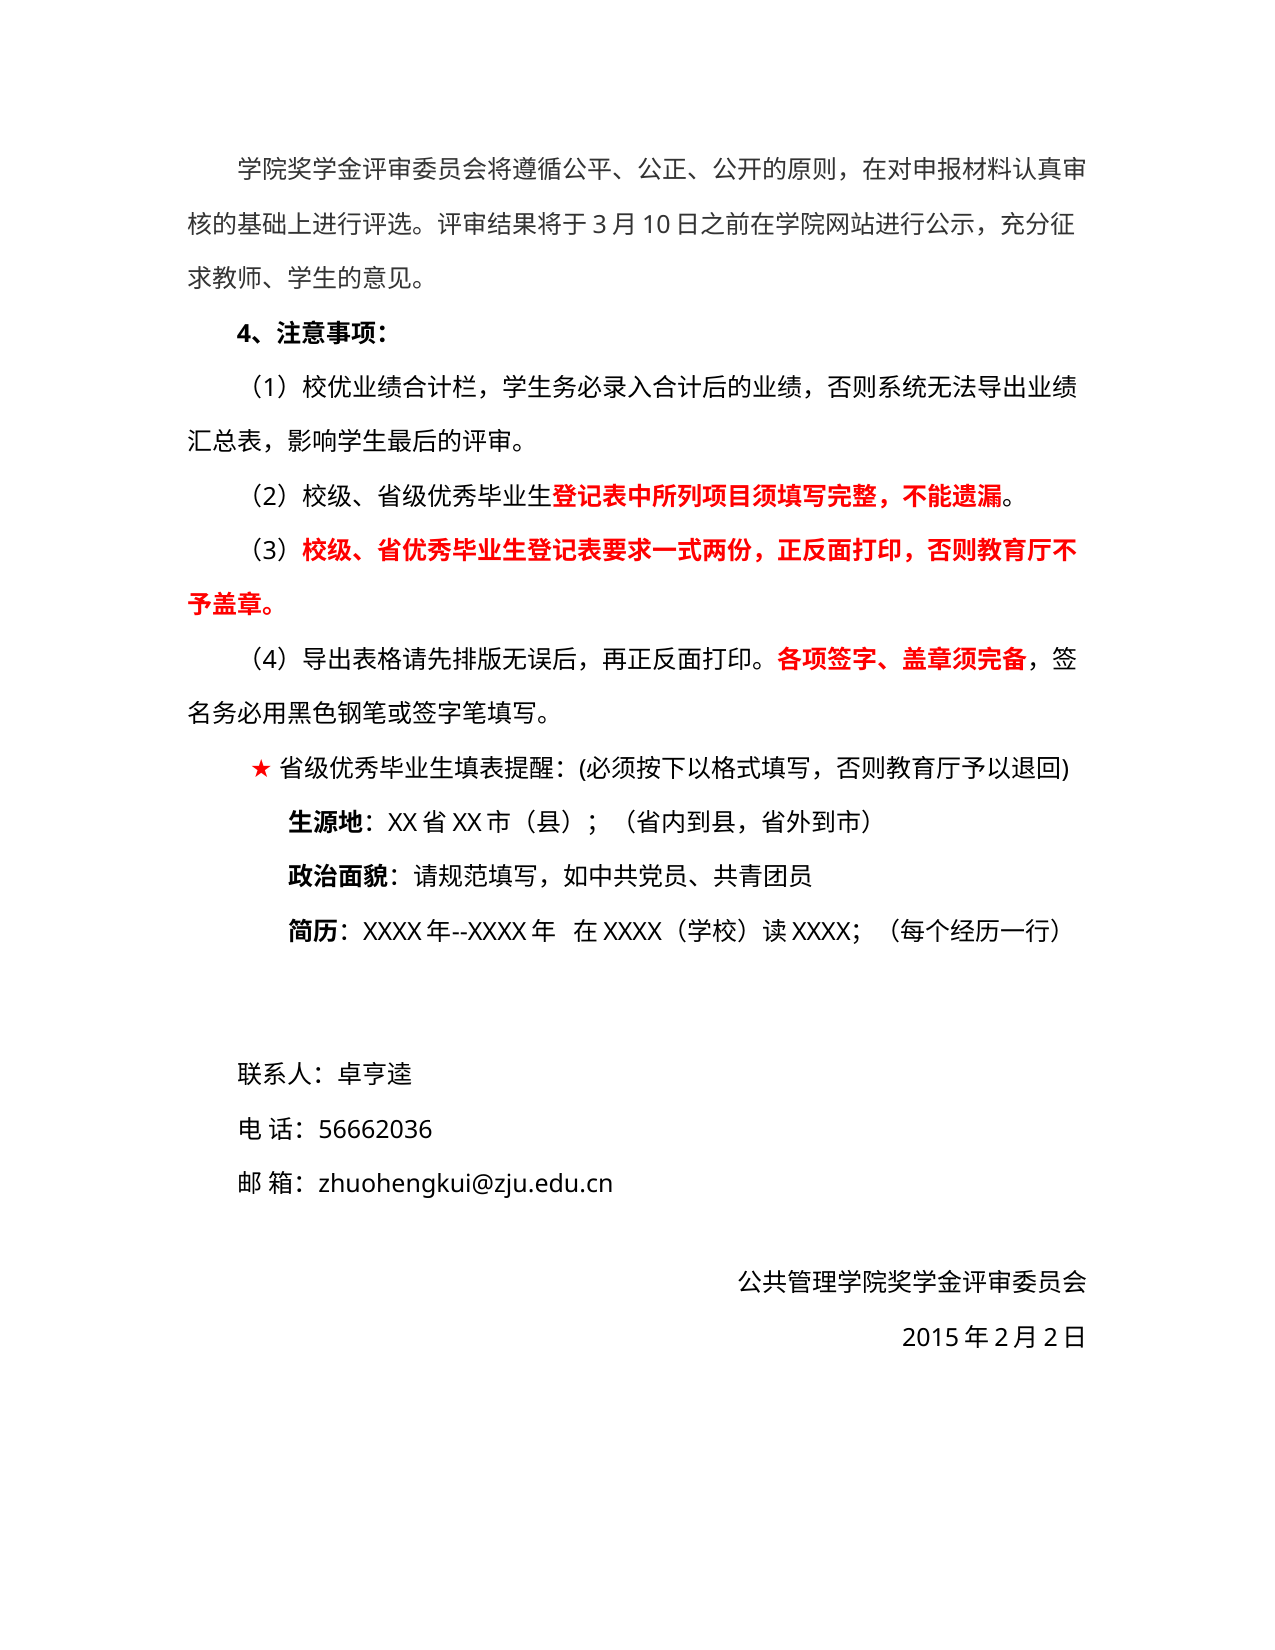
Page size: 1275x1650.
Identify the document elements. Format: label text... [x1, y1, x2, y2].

text 政治面貌：请规范填写，如中共党员、共青团员 [187, 857, 1087, 893]
text 学院奖学金评审委员会将遵循公平、公正、公开的原则，在对申报材料认真审核的基础上进行评选。评审结果将于3月10日之前在学院网站进行公示，充分征求教师、学生的意见。 [187, 150, 1087, 295]
text ★ 省级优秀毕业生填表提醒：(必须按下以格式填写，否则教育厅予以退回) [187, 748, 1087, 784]
text 电 话：56662036 [187, 1109, 1087, 1146]
text 联系人：卓亨逵 [187, 1055, 1087, 1091]
text 2015年2月2日 [187, 1317, 1087, 1353]
text （2）校级、省级优秀毕业生登记表中所列项目须填写完整，不能遗漏。 [187, 476, 1087, 512]
text （4）导出表格请先排版无误后，再正反面打印。各项签字、盖章须完备，签名务必用黑色钢笔或签字笔填写。 [187, 639, 1087, 730]
text 公共管理学院奖学金评审委员会 [187, 1263, 1087, 1299]
text （1）校优业绩合计栏，学生务必录入合计后的业绩，否则系统无法导出业绩汇总表，影响学生最后的评审。 [187, 367, 1087, 458]
text （3）校级、省优秀毕业生登记表要求一式两份，正反面打印，否则教育厅不予盖章。 [187, 531, 1087, 621]
text 简历：XXXX年--XXXX年 在XXXX（学校）读XXXX；（每个经历一行） [187, 911, 1087, 947]
text 4、注意事项： [187, 313, 1087, 349]
text 邮 箱：zhuohengkui@zju.edu.cn [187, 1164, 1087, 1200]
text 生源地：XX省XX市（县）；（省内到县，省外到市） [187, 802, 1087, 839]
